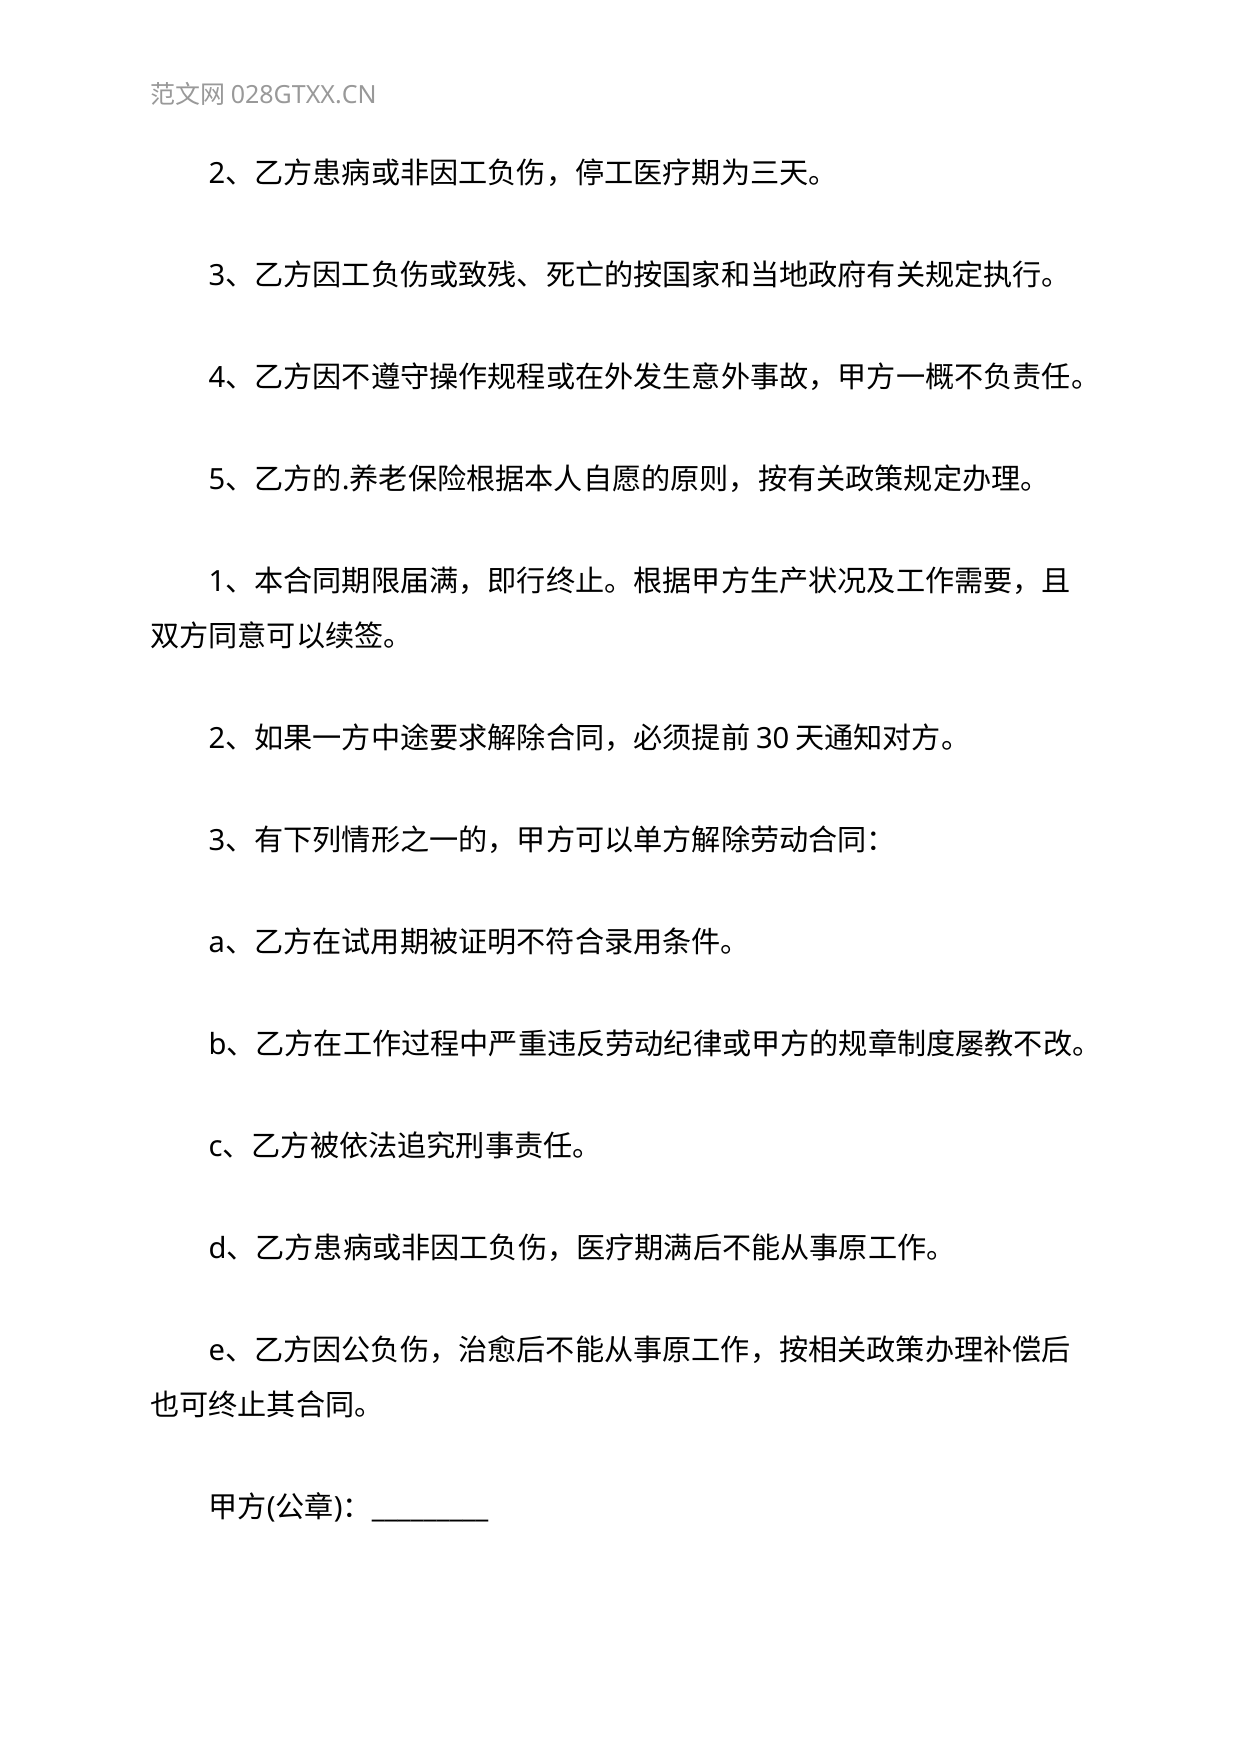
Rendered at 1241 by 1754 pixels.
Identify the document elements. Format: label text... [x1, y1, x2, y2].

text 2、如果一方中途要求解除合同，必须提前30天通知对方。 [150, 715, 1090, 757]
text a、乙方在试用期被证明不符合录用条件。 [150, 919, 1090, 961]
text c、乙方被依法追究刑事责任。 [150, 1123, 1090, 1165]
text 甲方(公章)：_________ [150, 1483, 1090, 1526]
text 5、乙方的.养老保险根据本人自愿的原则，按有关政策规定办理。 [150, 456, 1090, 498]
text e、乙方因公负伤，治愈后不能从事原工作，按相关政策办理补偿后也可终止其合同。 [150, 1327, 1090, 1424]
text d、乙方患病或非因工负伤，医疗期满后不能从事原工作。 [150, 1224, 1090, 1267]
text 4、乙方因不遵守操作规程或在外发生意外事故，甲方一概不负责任。 [150, 354, 1090, 396]
text 3、乙方因工负伤或致残、死亡的按国家和当地政府有关规定执行。 [150, 252, 1090, 294]
text 3、有下列情形之一的，甲方可以单方解除劳动合同： [150, 817, 1090, 859]
text 2、乙方患病或非因工负伤，停工医疗期为三天。 [150, 150, 1090, 192]
text b、乙方在工作过程中严重违反劳动纪律或甲方的规章制度屡教不改。 [150, 1021, 1090, 1063]
text 1、本合同期限届满，即行终止。根据甲方生产状况及工作需要，且双方同意可以续签。 [150, 558, 1090, 655]
